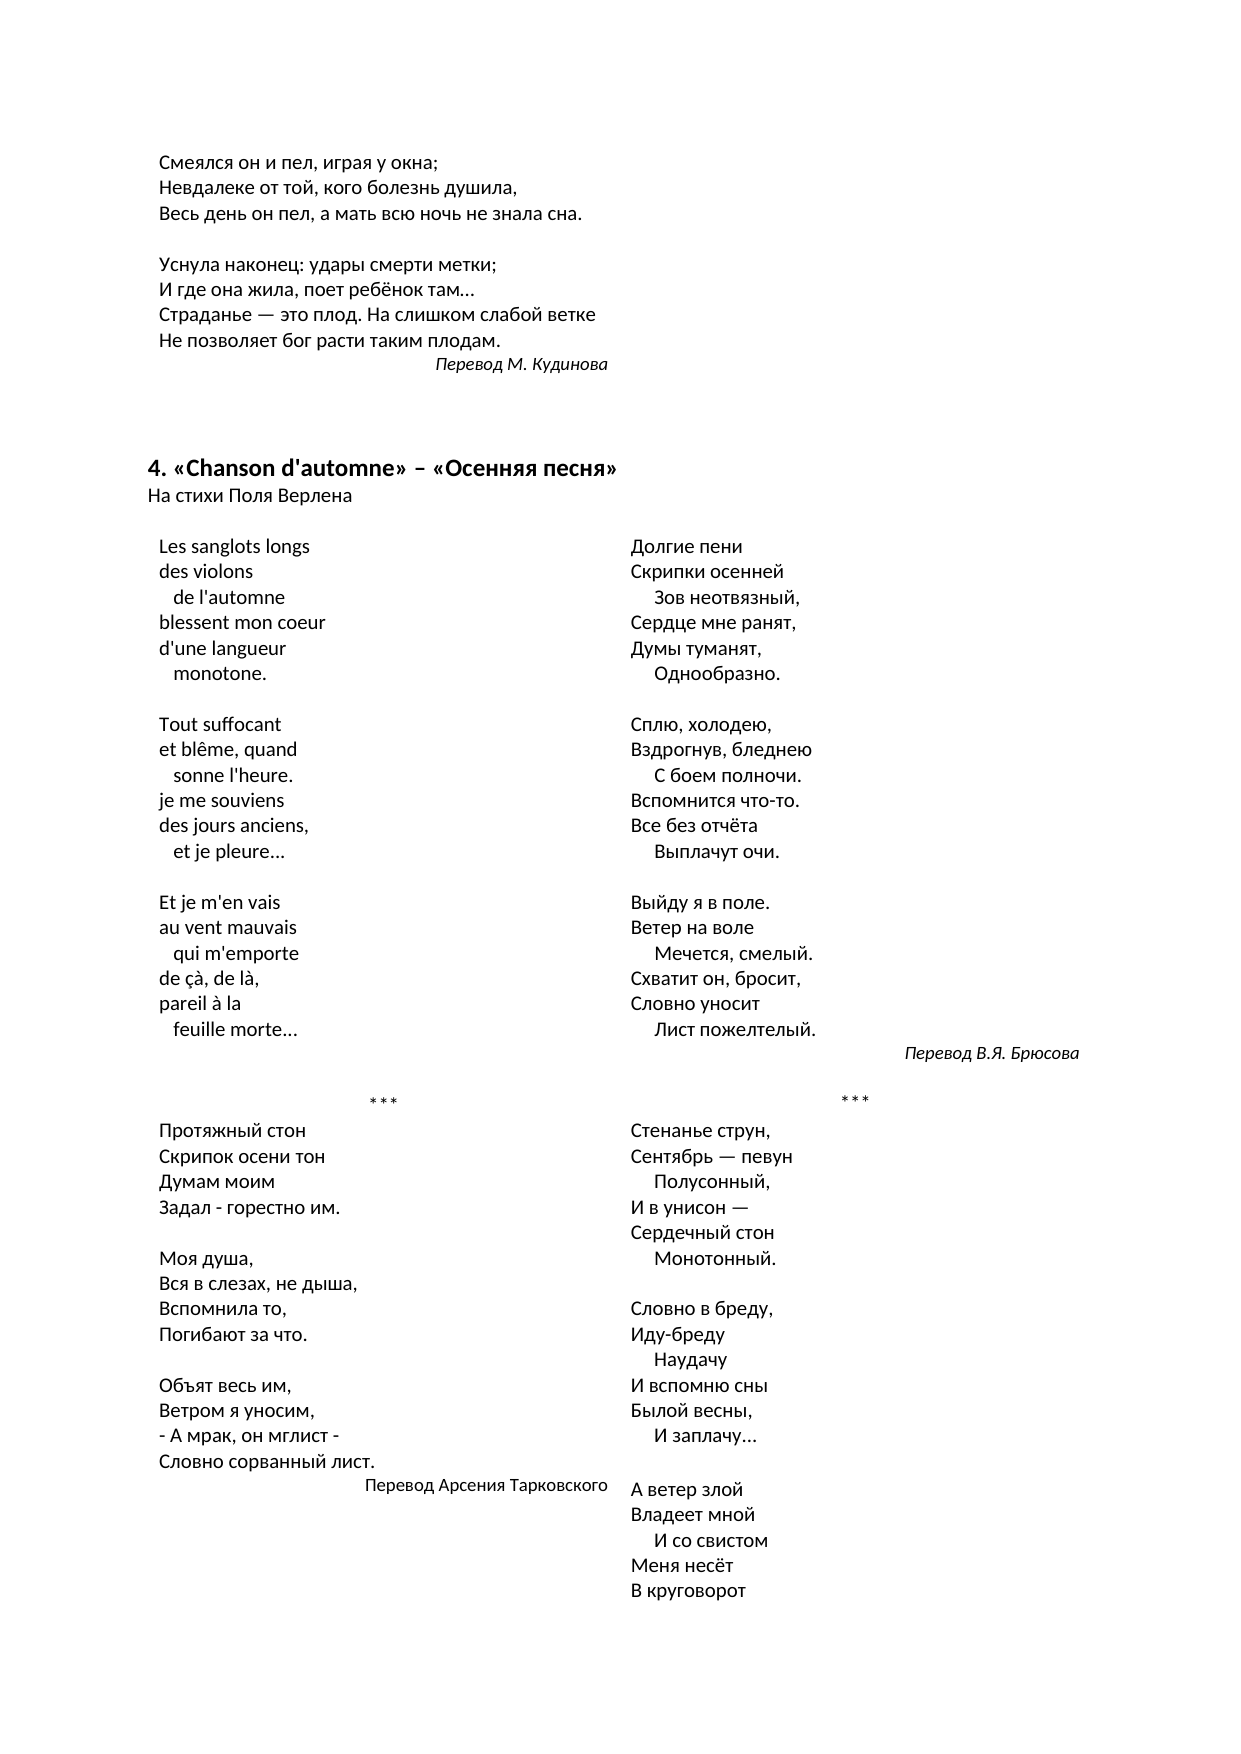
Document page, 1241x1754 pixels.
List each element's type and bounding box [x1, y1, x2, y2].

table_header [146, 148, 1091, 1605]
